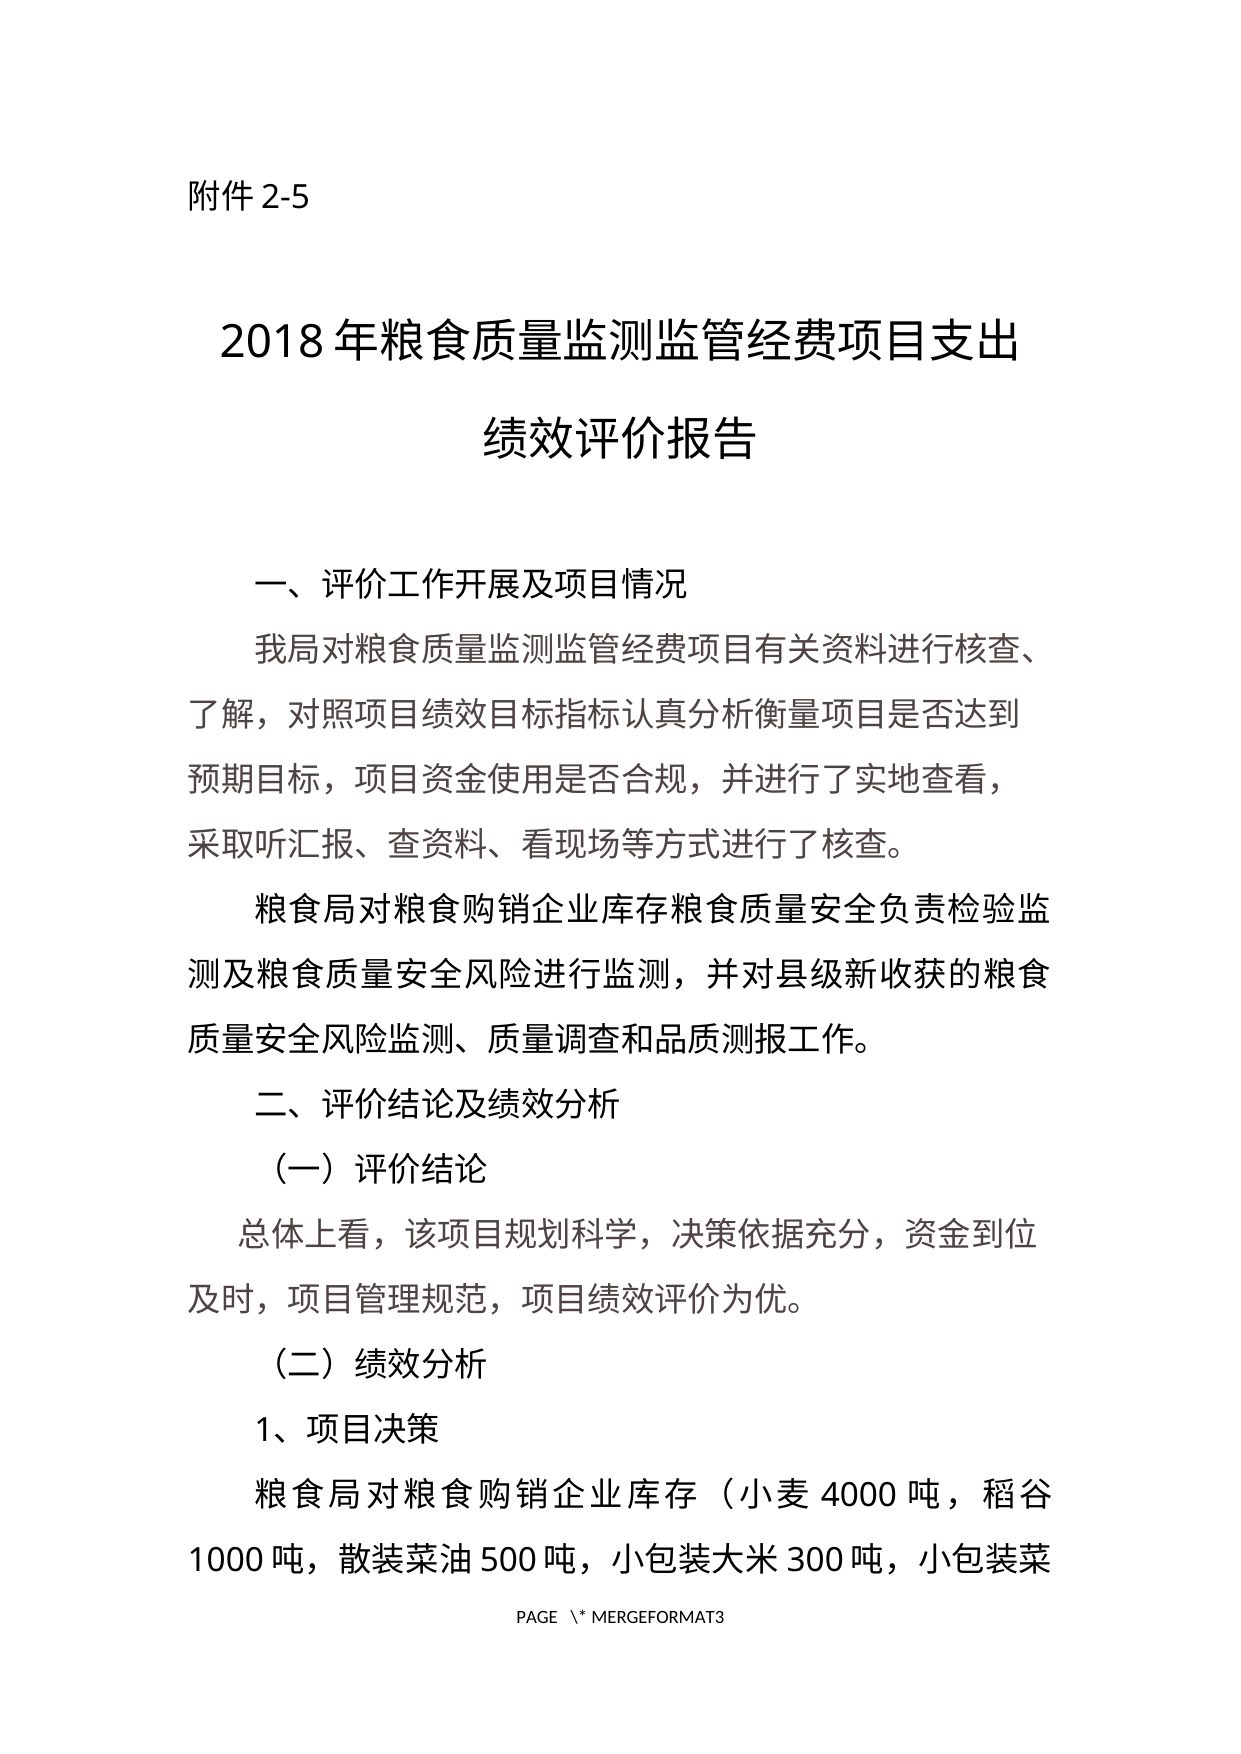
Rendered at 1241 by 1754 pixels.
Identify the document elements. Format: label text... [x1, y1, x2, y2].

text （二）绩效分析 [187, 1329, 1053, 1394]
text 一、评价工作开展及项目情况 [187, 549, 1053, 614]
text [187, 1459, 1053, 1589]
text 2018年粮食质量监测监管经费项目支出 [187, 289, 1053, 387]
text 二、评价结论及绩效分析 [187, 1069, 1053, 1134]
text 我局对粮食质量监测监管经费项目有关资料进行核查、了解，对照项目绩效目标指标认真分析衡量项目是否达到预期目标，项目资金使用是否合规，并进行了实地查看，采取听汇报、查资料、看现场等方式进行了核查。 [187, 614, 1053, 874]
text （一）评价结论 [187, 1134, 1053, 1199]
text 粮食局对粮食购销企业库存粮食质量安全负责检验监测及粮食质量安全风险进行监测，并对县级新收获的粮食质量安全风险监测、质量调查和品质测报工作。 [187, 874, 1053, 1069]
text 总体上看，该项目规划科学，决策依据充分，资金到位及时，项目管理规范，项目绩效评价为优。 [187, 1199, 1053, 1329]
text 绩效评价报告 [187, 387, 1053, 484]
text 1、项目决策 [187, 1394, 1053, 1459]
subtitle 附件2-5 [187, 162, 1053, 227]
